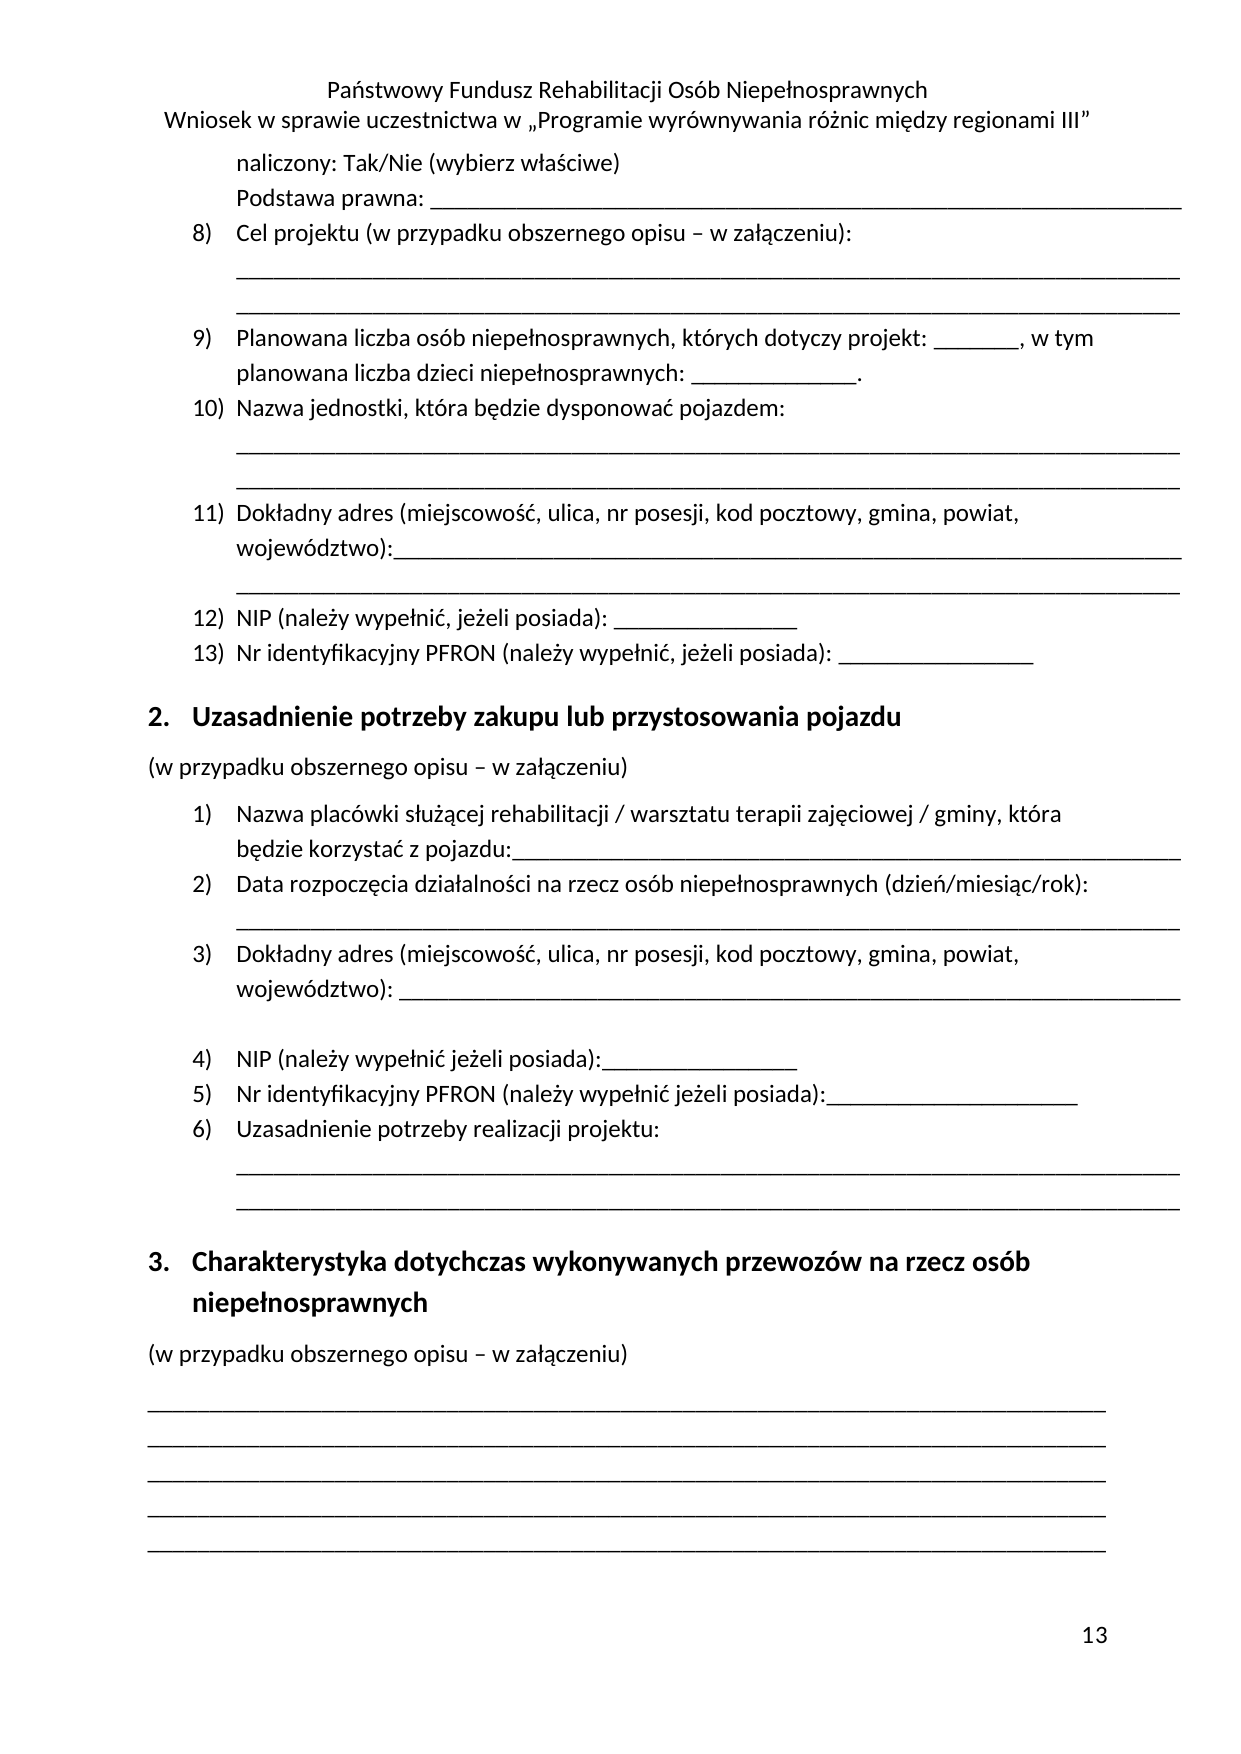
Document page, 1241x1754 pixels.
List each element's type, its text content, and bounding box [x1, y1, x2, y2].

list Nr identyfikacyjny PFRON (należy wypełnić jeżeli posiada): [192, 1078, 1107, 1109]
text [148, 1338, 1107, 1368]
subtitle Uzasadnienie potrzeby zakupu lub przystosowania pojazdu [148, 698, 1107, 733]
list Nazwa placówki służącej rehabilitacji / warsztatu terapii zajęciowej / gminy, która będzie korzystać z pojazdu: [192, 798, 1107, 864]
text (w przypadku obszernego opisu – w załączeniu) [148, 751, 1107, 782]
subtitle Charakterystyka dotychczas wykonywanych przewozów na rzecz osób niepełnosprawnych [148, 1243, 1107, 1320]
list Uzasadnienie potrzeby realizacji projektu: [192, 1113, 1107, 1214]
list Nr identyfikacyjny PFRON (należy wypełnić, jeżeli posiada): [192, 638, 1107, 668]
list Dokładny adres (miejscowość, ulica, nr posesji, kod pocztowy, gmina, powiat, województwo): [192, 498, 1107, 598]
list Planowana liczba osób niepełnosprawnych, których dotyczy projekt: , w tym planowana liczba dzieci niepełnosprawnych: . [192, 323, 1107, 388]
list Nazwa jednostki, która będzie dysponować pojazdem: [192, 393, 1107, 493]
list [192, 148, 1107, 213]
list NIP (należy wypełnić jeżeli posiada): [192, 1043, 1107, 1074]
list Cel projektu (w przypadku obszernego opisu – w załączeniu): [192, 218, 1107, 318]
list Dokładny adres (miejscowość, ulica, nr posesji, kod pocztowy, gmina, powiat, województwo): [192, 938, 1107, 1039]
list Data rozpoczęcia działalności na rzecz osób niepełnosprawnych (dzień/miesiąc/rok): [192, 868, 1107, 934]
list NIP (należy wypełnić, jeżeli posiada): [192, 603, 1107, 633]
